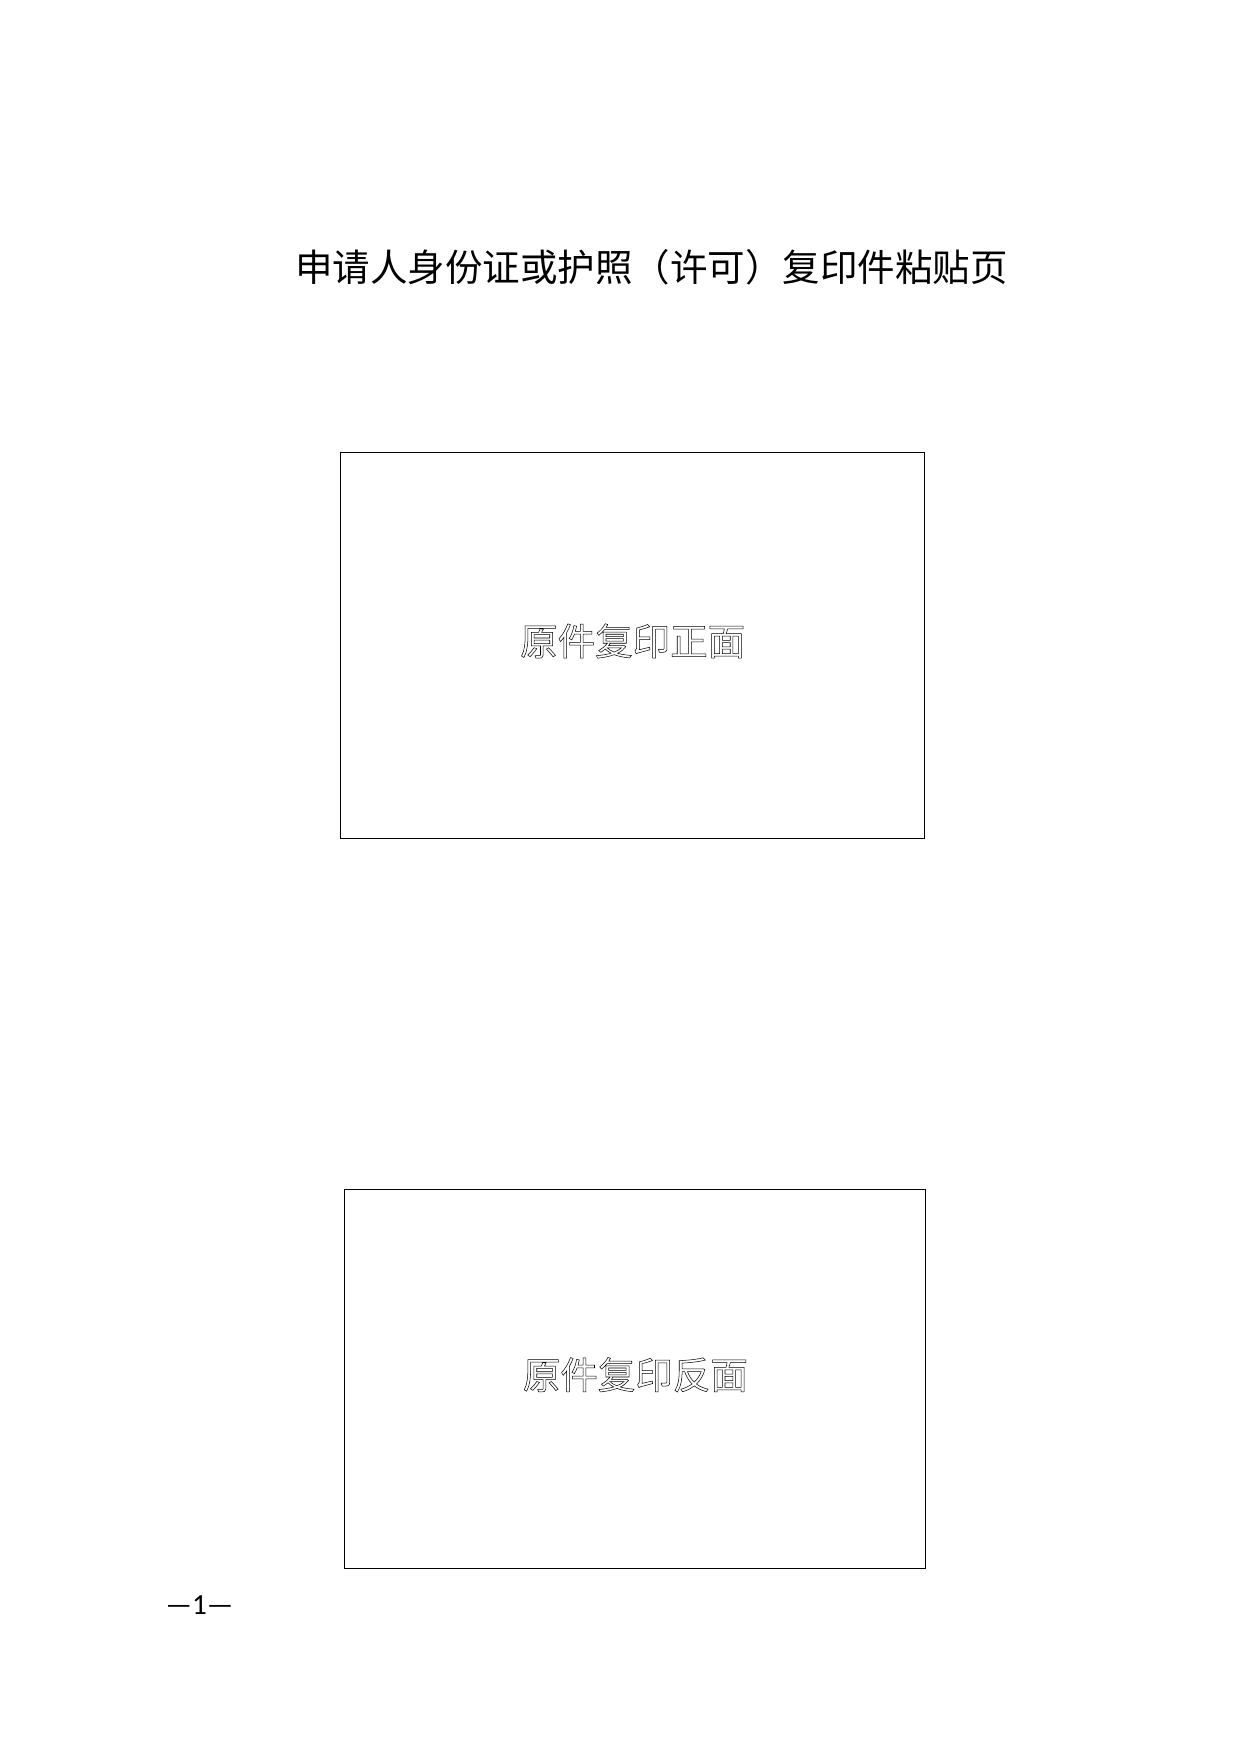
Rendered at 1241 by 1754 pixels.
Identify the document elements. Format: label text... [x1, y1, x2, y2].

table_header 原件复印正面 [341, 453, 924, 837]
text 申请人身份证或护照（许可）复印件粘贴页 [165, 233, 1087, 298]
table_header 原件复印反面 [345, 1190, 925, 1567]
